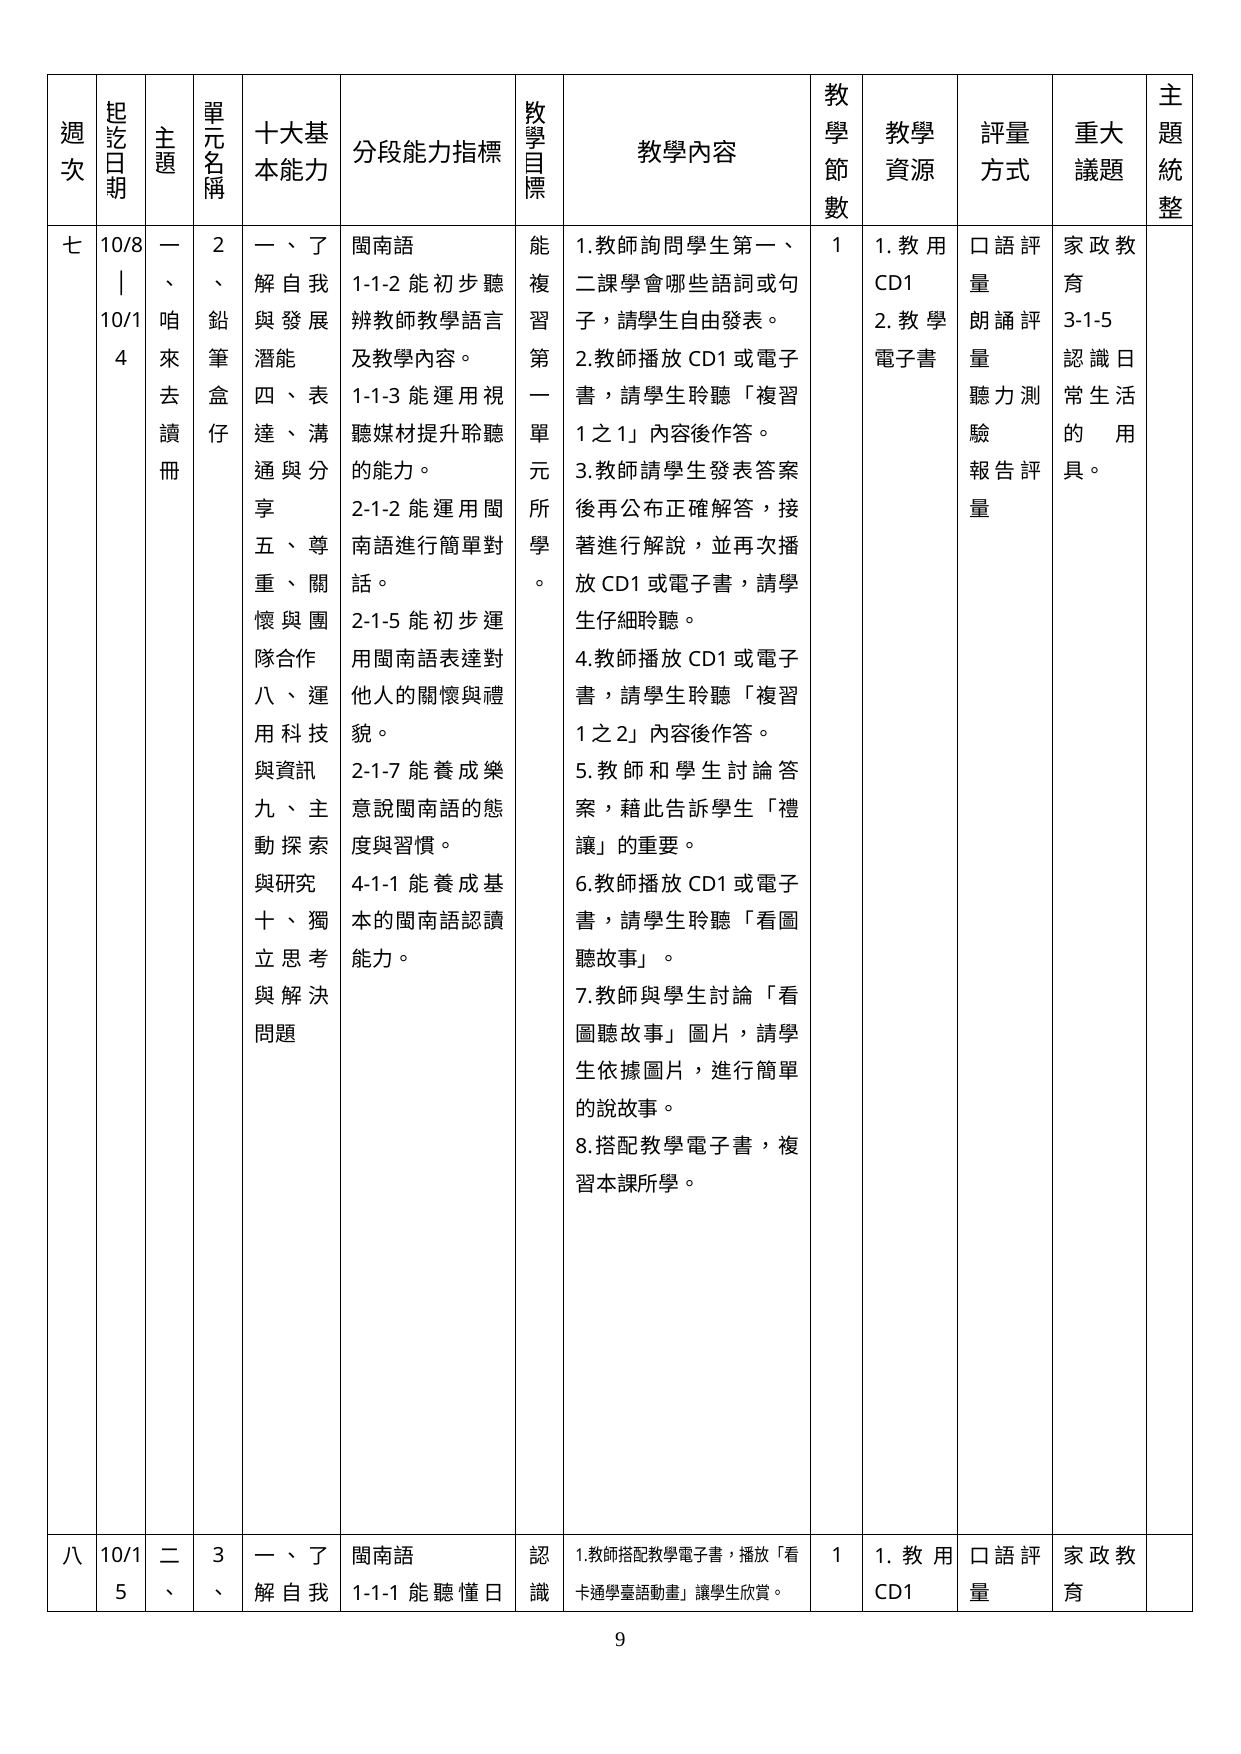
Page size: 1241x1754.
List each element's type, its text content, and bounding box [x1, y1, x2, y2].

table_cell 二、甜蜜的家庭 [146, 1535, 193, 1611]
table_cell 1.教用CD1 2.教學電子書 [863, 226, 957, 1534]
table_header 十大基本能力 [243, 75, 340, 225]
table_cell 1 [811, 226, 862, 1534]
table_cell [1147, 1535, 1192, 1611]
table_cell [341, 1535, 515, 1611]
table_cell 認識家庭組成與常用稱呼，並學會念唱本課課文。 [516, 1535, 563, 1611]
table_header 週 次 [48, 75, 96, 225]
table_cell 七 [48, 226, 96, 1534]
table_header 單元名稱 [194, 75, 242, 225]
table_cell 八 [48, 1535, 96, 1611]
table_cell 1.教師詢問學生第一、二課學會哪些語詞或句子，請學生自由發表。 2.教師播放CD1或電子書，請學生聆聽「複習1之1」內容後作答。 3.教師請學生發表答案後再公布正確解答，接著進行解說，並再次播放CD1或電子書，請學生仔細聆聽。 4.教師播放CD1或電子書，請學生聆聽「複習1之2」內容後作答。 5.教師和學生討論答案，藉此告訴學生「禮讓」的重要。 6.教師播放CD1或電子書，請學生聆聽「看圖聽故事」。 7.教師與學生討論「看圖聽故事」圖片，請學生依據圖片，進行簡單的說故事。 8.搭配教學電子書，複習本課所學。 [564, 226, 810, 1534]
table_cell 口語評量 朗誦評量 聽力測驗 報告評量 [958, 226, 1052, 1534]
table_header 教學節數 [811, 75, 862, 225]
table_cell 家政教育 3-1-5認識日常生活的用具。 [1053, 226, 1146, 1534]
table_cell 2、鉛筆盒仔 [194, 226, 242, 1534]
table_header 評量方式 [958, 75, 1052, 225]
table_cell 一、了解自我與發展潛能 四、表達、溝通與分享 五、尊重、關懷與團隊合作 八、運用科技與資訊 九、主動探索與研究 十、獨立思考與解決問題 [243, 226, 340, 1534]
table_header 教學目標 [516, 75, 563, 225]
table_header 教學 資源 [863, 75, 957, 225]
table_cell 10/15 │ 10/21 [97, 1535, 145, 1611]
table_cell 10/8 │ 10/14 [97, 226, 145, 1534]
table_header 教學內容 [564, 75, 810, 225]
table_header 起訖日期 [97, 75, 145, 225]
table_cell 口語評量 朗誦評量 歌曲演唱 團體遊戲 律動表演 影片欣賞 [958, 1535, 1052, 1611]
table_header 主題 [146, 75, 193, 225]
table_cell 1.教用CD1 2.課程教學律動DVD 3.教學電子書 [863, 1535, 957, 1611]
table_header 主題統整 [1147, 75, 1192, 225]
table_cell 一、咱來去讀冊 [146, 226, 193, 1534]
table_header 重大議題 [1053, 75, 1146, 225]
table_cell 能複習第一單元所學。 [516, 226, 563, 1534]
table_header 分段能力指標 [341, 75, 515, 225]
table_cell 家政教育 4-1-1認識家庭的組成分子與稱謂。 [1053, 1535, 1146, 1611]
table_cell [564, 1535, 810, 1611]
table_cell 1 [811, 1535, 862, 1611]
table_cell 閩南語 1-1-2能初步聽辨教師教學語言及教學內容。 1-1-3能運用視聽媒材提升聆聽的能力。 2-1-2能運用閩南語進行簡單對話。 2-1-5能初步運用閩南語表達對他人的關懷與禮貌。 2-1-7能養成樂意說閩南語的態度與習慣。 4-1-1能養成基本的閩南語認讀能力。 [341, 226, 515, 1534]
table_cell 3、心肝仔囝 [194, 1535, 242, 1611]
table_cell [243, 1535, 340, 1611]
table_cell [1147, 226, 1192, 1534]
